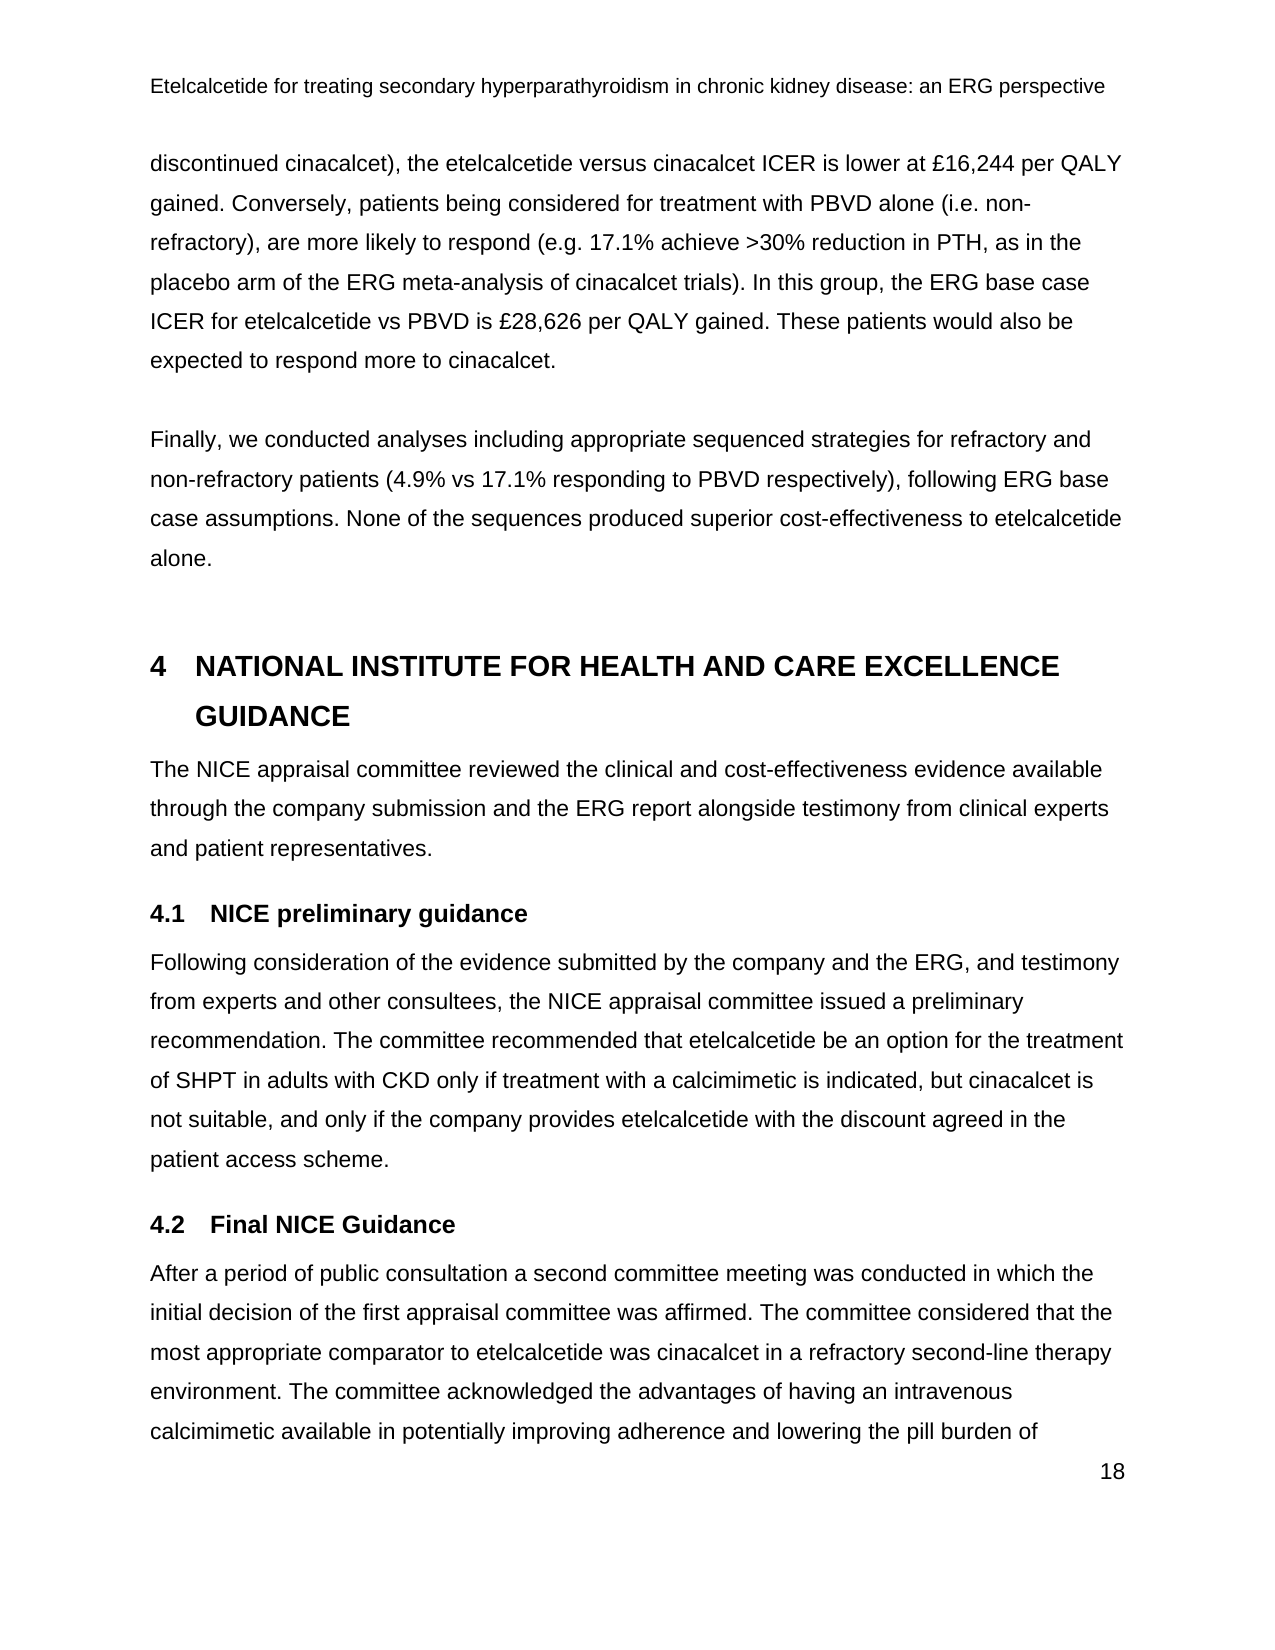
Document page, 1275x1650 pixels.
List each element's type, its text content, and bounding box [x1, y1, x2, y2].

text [150, 150, 1125, 374]
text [150, 1260, 1125, 1444]
subtitle National Institute for Health and Care Excellence Guidance [150, 649, 1125, 733]
subtitle NICE preliminary guidance [150, 899, 1125, 928]
subtitle Final NICE Guidance [150, 1210, 1125, 1239]
text The NICE appraisal committee reviewed the clinical and cost-effectiveness evidence available through the company submission and the ERG report alongside testimony from clinical experts and patient representatives. [150, 756, 1125, 861]
text Following consideration of the evidence submitted by the company and the ERG, and testimony from experts and other consultees, the NICE appraisal committee issued a preliminary recommendation. The committee recommended that etelcalcetide be an option for the treatment of SHPT in adults with CKD only if treatment with a calcimimetic is indicated, but cinacalcet is not suitable, and only if the company provides etelcalcetide with the discount agreed in the patient access scheme. [150, 948, 1125, 1172]
text Finally, we conducted analyses including appropriate sequenced strategies for refractory and non-refractory patients (4.9% vs 17.1% responding to PBVD respectively), following ERG base case assumptions. None of the sequences produced superior cost-effectiveness to etelcalcetide alone. [150, 426, 1125, 571]
